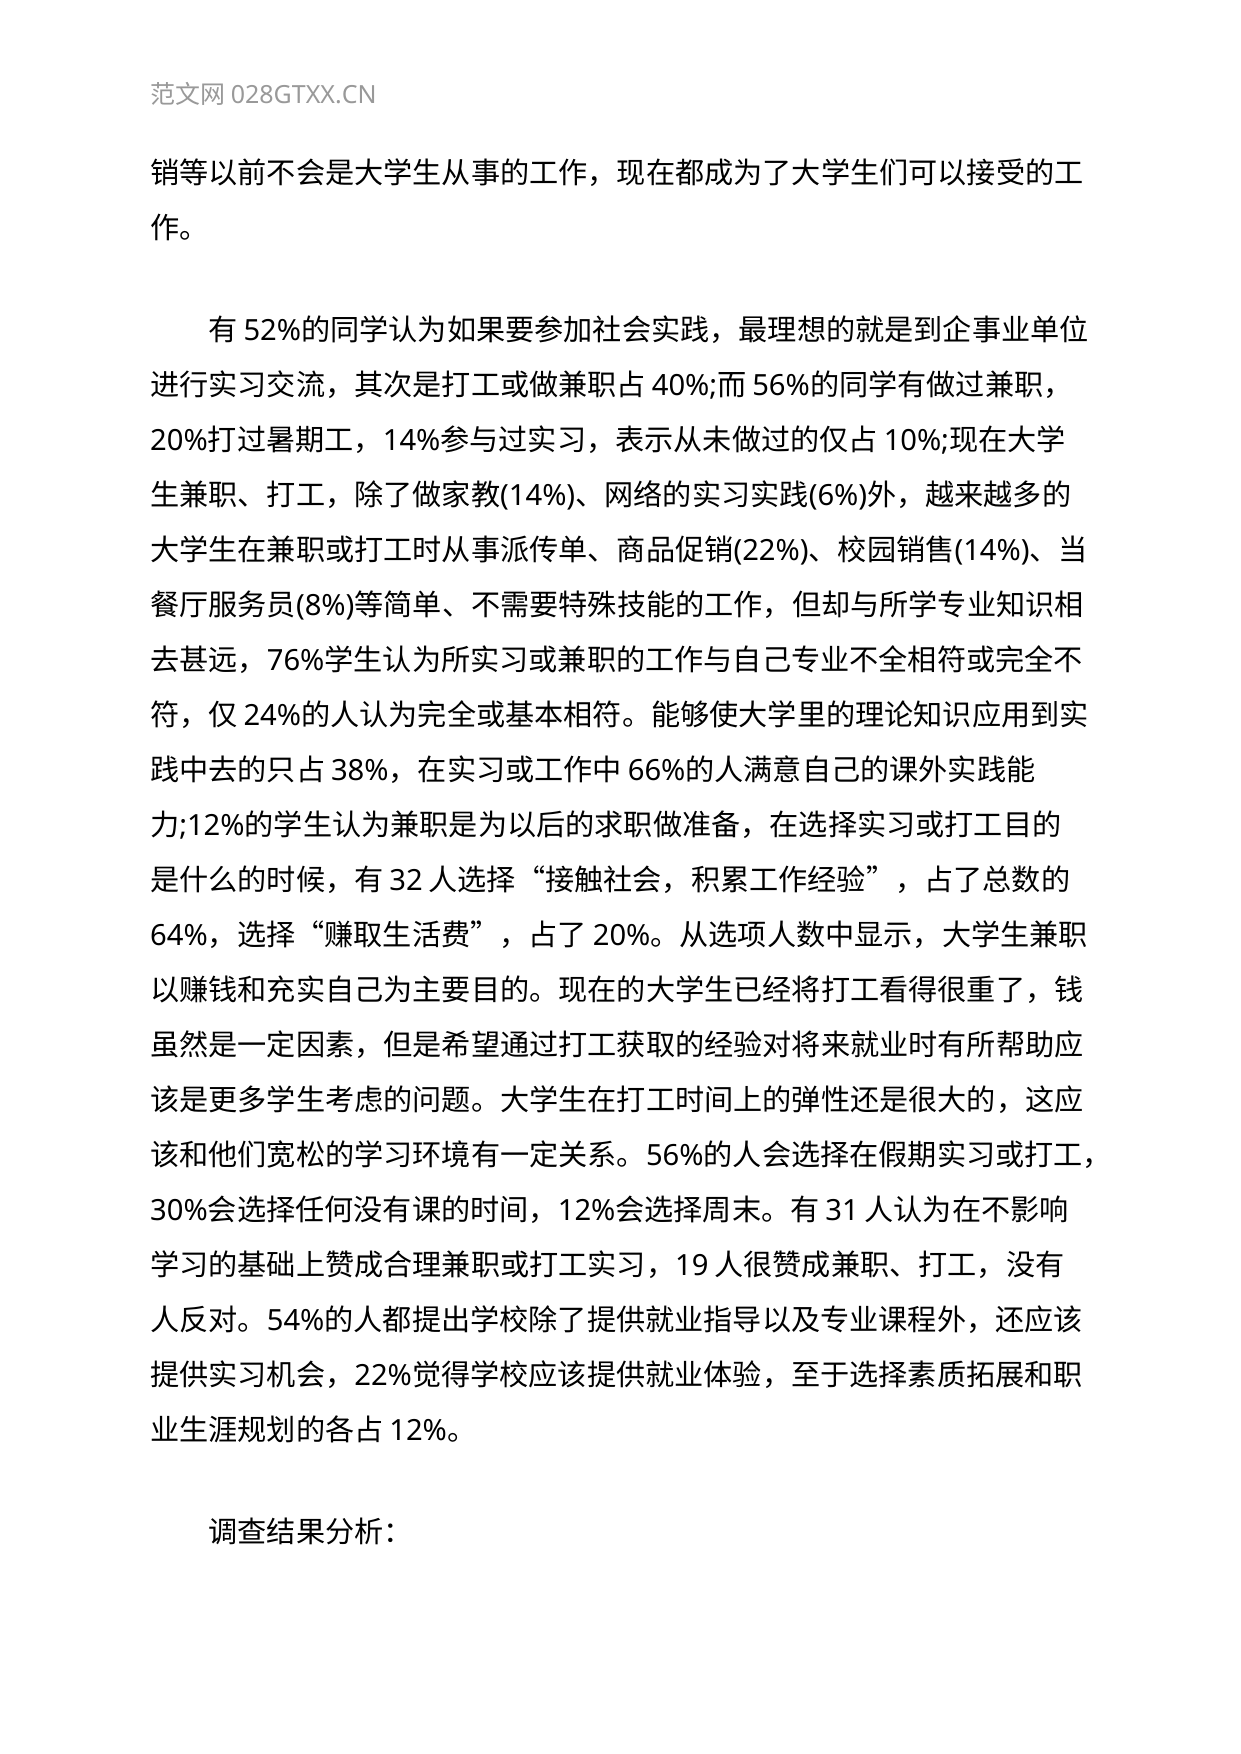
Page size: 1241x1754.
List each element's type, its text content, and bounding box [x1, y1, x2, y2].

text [150, 150, 1090, 247]
text 调查结果分析： [150, 1508, 1090, 1551]
text 有52%的同学认为如果要参加社会实践，最理想的就是到企事业单位进行实习交流，其次是打工或做兼职占40%;而56%的同学有做过兼职，20%打过暑期工，14%参与过实习，表示从未做过的仅占10%;现在大学生兼职、打工，除了做家教(14%)、网络的实习实践(6%)外，越来越多的大学生在兼职或打工时从事派传单、商品促销(22%)、校园销售(14%)、当餐厅服务员(8%)等简单、不需要特殊技能的工作，但却与所学专业知识相去甚远，76%学生认为所实习或兼职的工作与自己专业不全相符或完全不符，仅24%的人认为完全或基本相符。能够使大学里的理论知识应用到实践中去的只占38%，在实习或工作中66%的人满意自己的课外实践能力;12%的学生认为兼职是为以后的求职做准备，在选择实习或打工目的是什么的时候，有32人选择“接触社会，积累工作经验”，占了总数的64%，选择“赚取生活费”，占了20%。从选项人数中显示，大学生兼职以赚钱和充实自己为主要目的。现在的大学生已经将打工看得很重了，钱虽然是一定因素，但是希望通过打工获取的经验对将来就业时有所帮助应该是更多学生考虑的问题。大学生在打工时间上的弹性还是很大的，这应该和他们宽松的学习环境有一定关系。56%的人会选择在假期实习或打工，30%会选择任何没有课的时间，12%会选择周末。有31人认为在不影响学习的基础上赞成合理兼职或打工实习，19人很赞成兼职、打工，没有人反对。54%的人都提出学校除了提供就业指导以及专业课程外，还应该提供实习机会，22%觉得学校应该提供就业体验，至于选择素质拓展和职业生涯规划的各占12%。 [150, 307, 1090, 1449]
